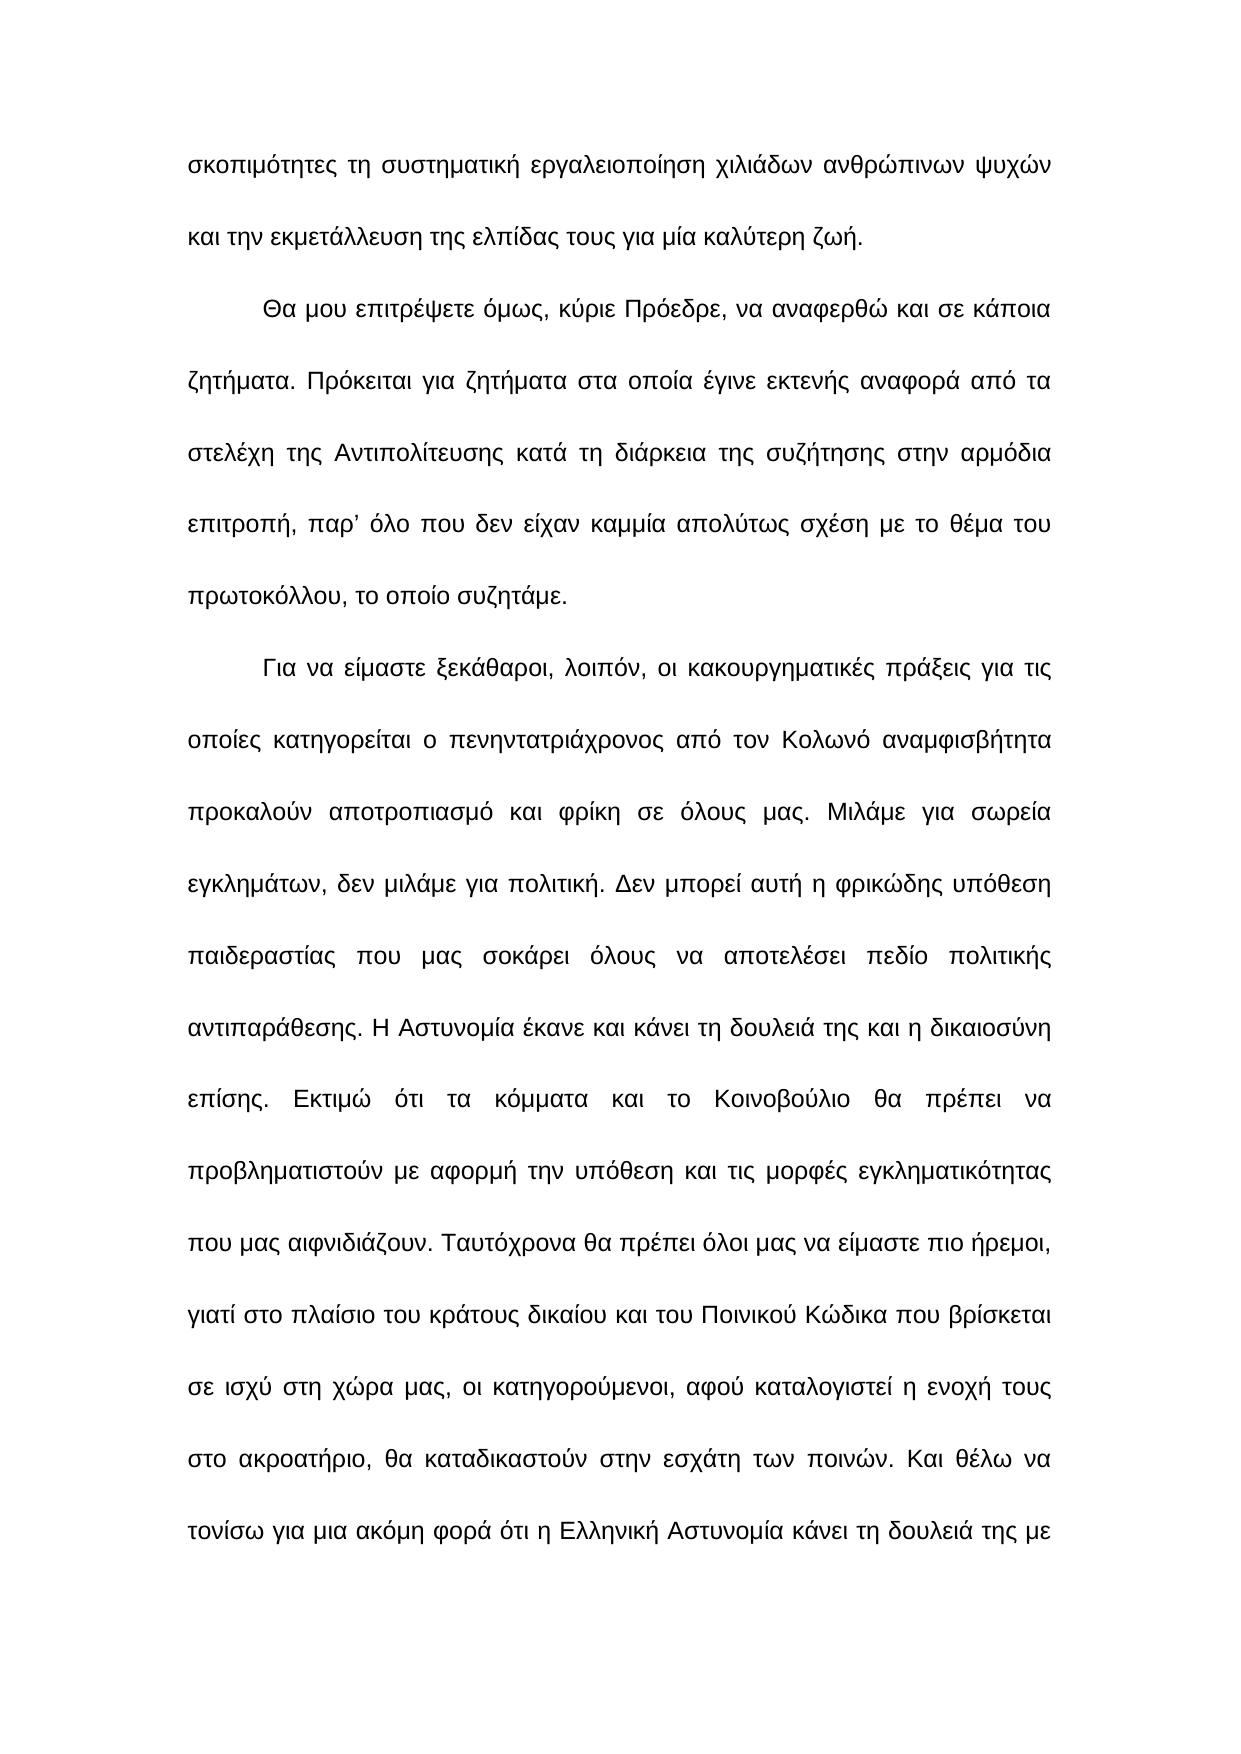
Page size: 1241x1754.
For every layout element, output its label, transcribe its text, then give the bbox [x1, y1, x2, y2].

text Θα μου επιτρέψετε όμως, κύριε Πρόεδρε, να αναφερθώ και σε κάποια ζητήματα. Πρόκειται για ζητήματα στα οποία έγινε εκτενής αναφορά από τα στελέχη της Αντιπολίτευσης κατά τη διάρκεια της συζήτησης στην αρμόδια επιτροπή, παρ’ όλο που δεν είχαν καμμία απολύτως σχέση με το θέμα του πρωτοκόλλου, το οποίο συζητάμε. [187, 294, 1053, 610]
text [187, 150, 1053, 251]
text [187, 653, 1053, 1544]
